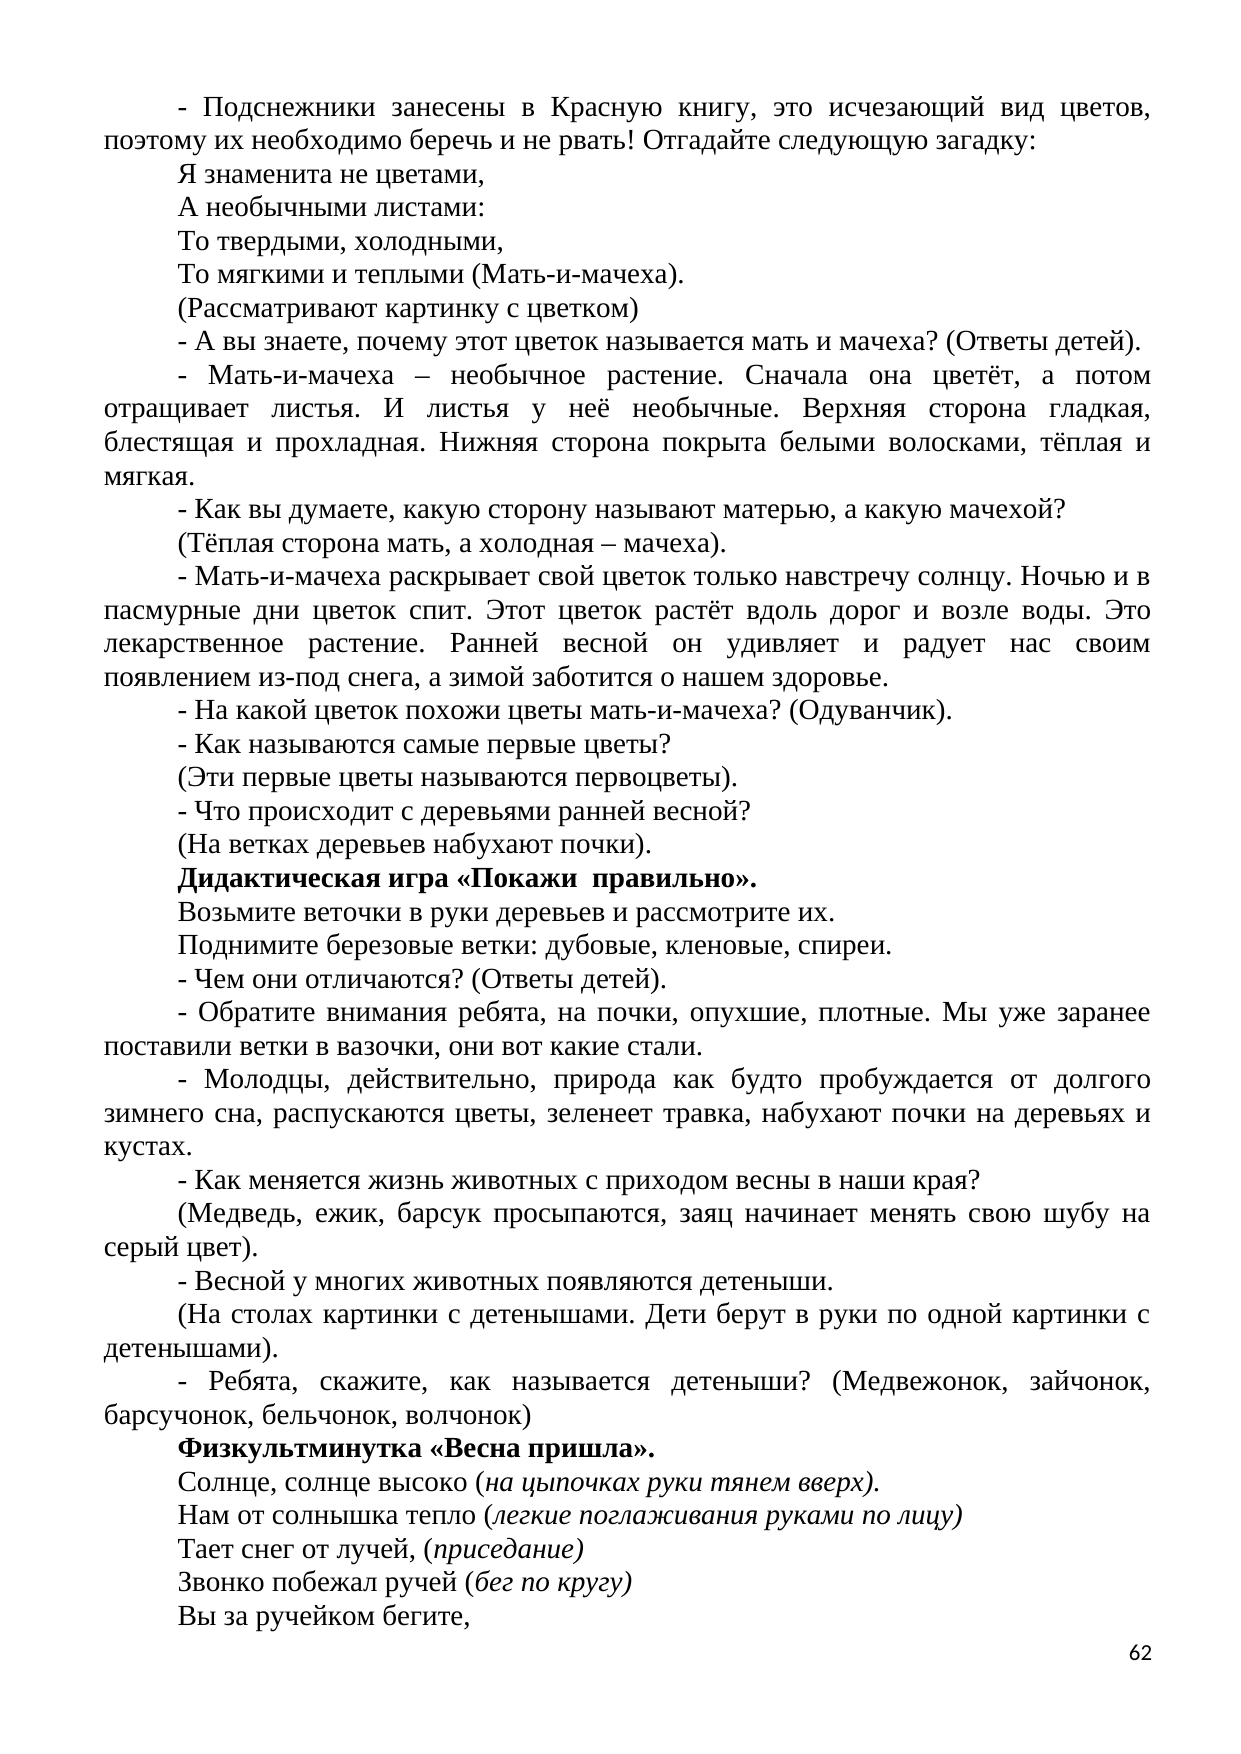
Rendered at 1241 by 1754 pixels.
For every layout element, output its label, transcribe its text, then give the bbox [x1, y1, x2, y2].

text - Мать-и-мачеха – необычное растение. Сначала она цветёт, а потом отращивает листья. И листья у неё необычные. Верхняя сторона гладкая, блестящая и прохладная. Нижняя сторона покрыта белыми волосками, тёплая и мягкая. [103, 357, 1152, 491]
text - На какой цветок похожи цветы мать-и-мачеха? (Одуванчик). [103, 692, 1152, 726]
text Звонко побежал ручей (бег по кругу) [103, 1564, 1152, 1598]
text Вы за ручейком бегите, [103, 1598, 1152, 1632]
text Возьмите веточки в руки деревьев и рассмотрите их. [103, 894, 1152, 927]
text (Тёплая сторона мать, а холодная – мачеха). [103, 525, 1152, 558]
text - Молодцы, действительно, природа как будто пробуждается от долгого зимнего сна, распускаются цветы, зеленеет травка, набухают почки на деревьях и кустах. [103, 1061, 1152, 1162]
text Тает снег от лучей, (приседание) [103, 1531, 1152, 1564]
text (Медведь, ежик, барсук просыпаются, заяц начинает менять свою шубу на серый цвет). [103, 1196, 1152, 1263]
text Дидактическая игра «Покажи правильно». [103, 860, 1152, 894]
text (На ветках деревьев набухают почки). [103, 827, 1152, 860]
text - Обратите внимания ребята, на почки, опухшие, плотные. Мы уже заранее поставили ветки в вазочки, они вот какие стали. [103, 994, 1152, 1061]
text То мягкими и теплыми (Мать-и-мачеха). [103, 256, 1152, 290]
text - Как меняется жизнь животных с приходом весны в наши края? [103, 1162, 1152, 1196]
text - Ребята, скажите, как называется детеныши? (Медвежонок, зайчонок, барсучонок, бельчонок, волчонок) [103, 1363, 1152, 1430]
text Я знаменита не цветами, [103, 156, 1152, 189]
text Нам от солнышка тепло (легкие поглаживания руками по лицу) [103, 1497, 1152, 1531]
text (Рассматривают картинку с цветком) [103, 290, 1152, 323]
text А необычными листами: [103, 189, 1152, 223]
text (На столах картинки с детенышами. Дети берут в руки по одной картинки с детенышами). [103, 1296, 1152, 1363]
text - Что происходит с деревьями ранней весной? [103, 793, 1152, 827]
text - Как вы думаете, какую сторону называют матерью, а какую мачехой? [103, 491, 1152, 525]
text (Эти первые цветы называются первоцветы). [103, 759, 1152, 793]
text - Весной у многих животных появляются детеныши. [103, 1263, 1152, 1296]
text - Как называются самые первые цветы? [103, 726, 1152, 759]
text - Подснежники занесены в Красную книгу, это исчезающий вид цветов, поэтому их необходимо беречь и не рвать! Отгадайте следующую загадку: [103, 89, 1152, 156]
text - Чем они отличаются? (Ответы детей). [103, 961, 1152, 994]
text Поднимите березовые ветки: дубовые, кленовые, спиреи. [103, 927, 1152, 961]
text Физкультминутка «Весна пришла». [103, 1430, 1152, 1464]
text - А вы знаете, почему этот цветок называется мать и мачеха? (Ответы детей). [103, 323, 1152, 357]
text То твердыми, холодными, [103, 223, 1152, 256]
text - Мать-и-мачеха раскрывает свой цветок только навстречу солнцу. Ночью и в пасмурные дни цветок спит. Этот цветок растёт вдоль дорог и возле воды. Это лекарственное растение. Ранней весной он удивляет и радует нас своим появлением из-под снега, а зимой заботится о нашем здоровье. [103, 558, 1152, 692]
text Солнце, солнце высоко (на цыпочках руки тянем вверх). [103, 1464, 1152, 1497]
